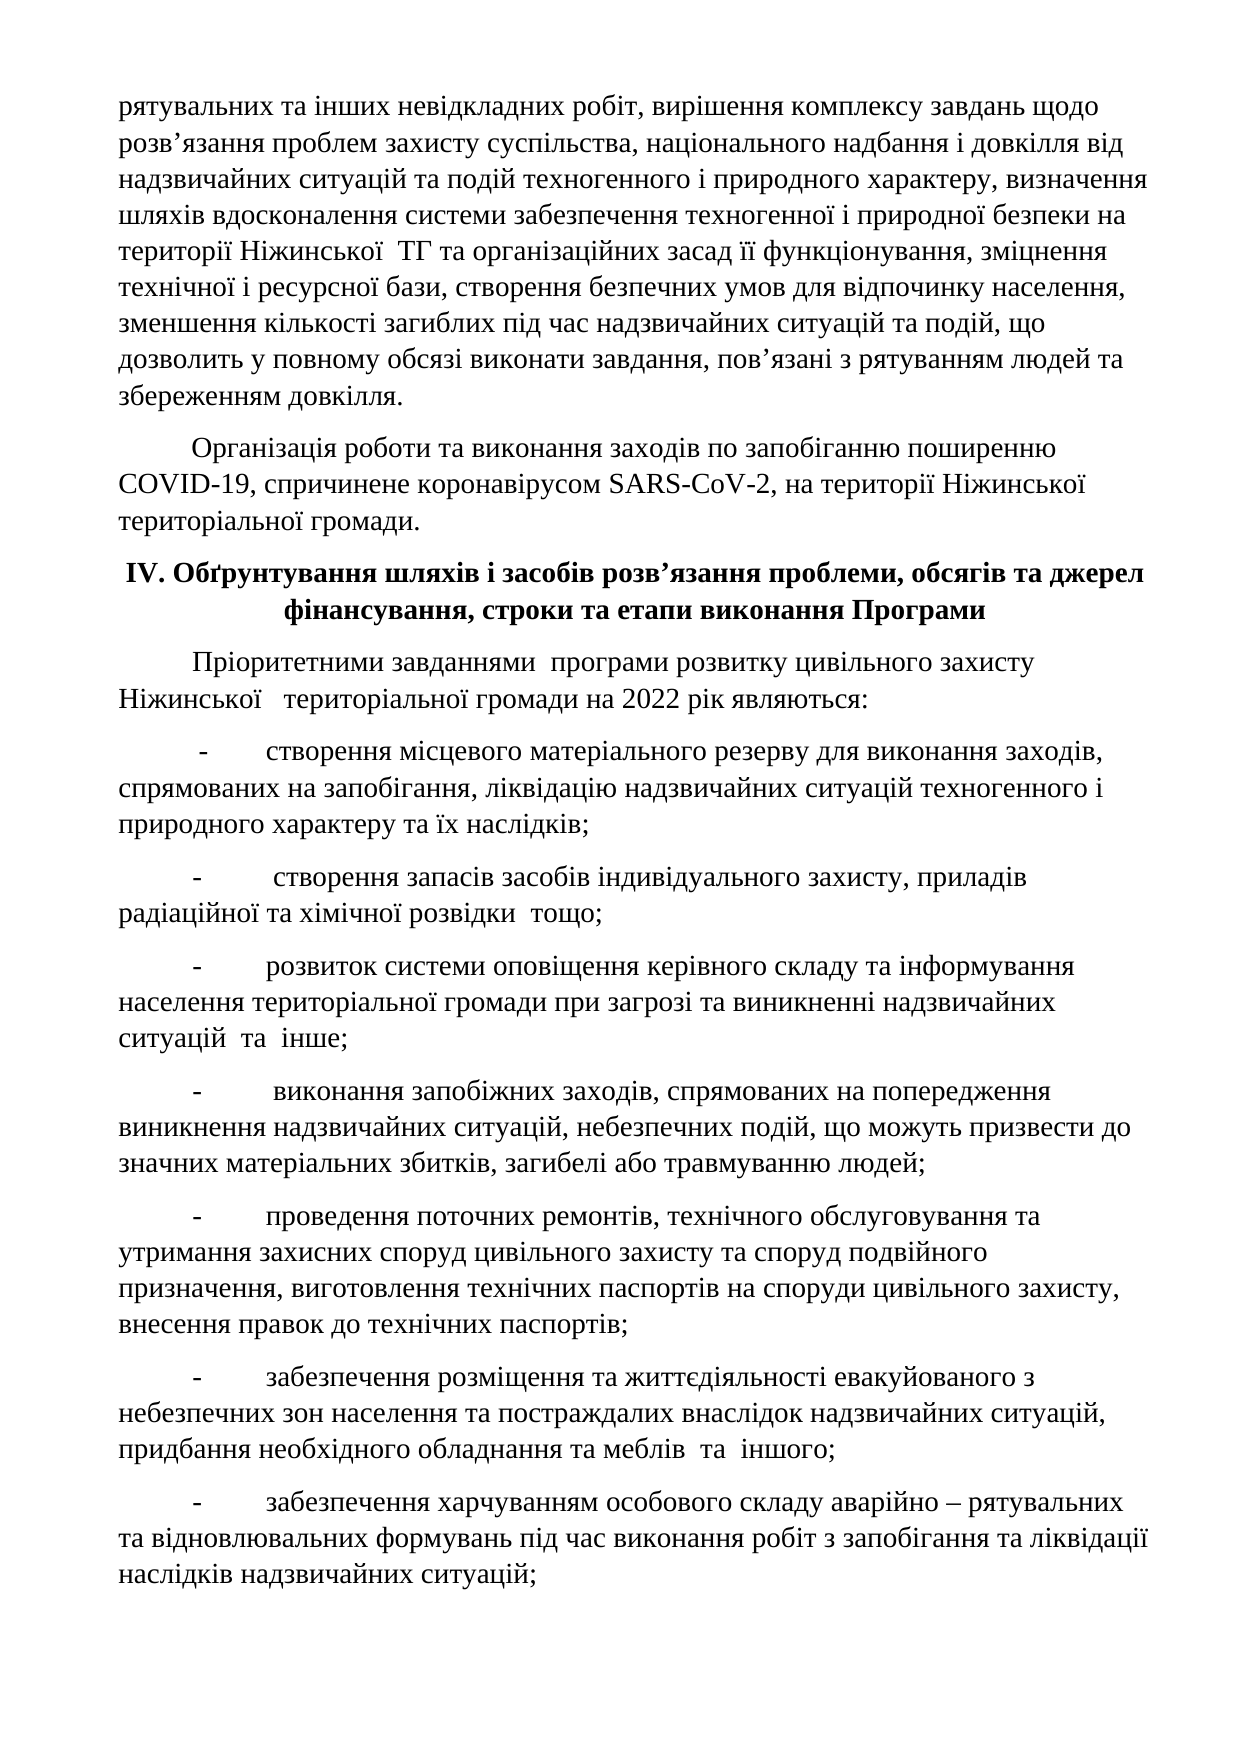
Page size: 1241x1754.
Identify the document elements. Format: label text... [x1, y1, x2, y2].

text ІV. Обґрунтування шляхів і засобів розв’язання проблеми, обсягів та джерел фінансування, строки та етапи виконання Програми [118, 556, 1152, 625]
text - проведення поточних ремонтів, технічного обслуговування та утримання захисних споруд цивільного захисту та споруд подвійного призначення, виготовлення технічних паспортів на споруди цивільного захисту, внесення правок до технічних паспортів; [118, 1198, 1152, 1340]
text - виконання запобіжних заходів, спрямованих на попередження виникнення надзвичайних ситуацій, небезпечних подій, що можуть призвести до значних матеріальних збитків, загибелі або травмуванню людей; [118, 1073, 1152, 1178]
text Організація роботи та виконання заходів по запобіганню поширенню COVID-19, спричинене коронавірусом SARS-CoV-2, на території Ніжинської територіальної громади. [118, 431, 1152, 536]
text - створення місцевого матеріального резерву для виконання заходів, спрямованих на запобігання, ліквідацію надзвичайних ситуацій техногенного і природного характеру та їх наслідків; [118, 733, 1152, 839]
text - забезпечення харчуванням особового складу аварійно – рятувальних та відновлювальних формувань під час виконання робіт з запобігання та ліквідації наслідків надзвичайних ситуацій; [118, 1484, 1152, 1590]
text - забезпечення розміщення та життєдіяльності евакуйованого з небезпечних зон населення та постраждалих внаслідок надзвичайних ситуацій, придбання необхідного обладнання та меблів та іншого; [118, 1359, 1152, 1465]
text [118, 88, 1152, 411]
text - розвиток системи оповіщення керівного складу та інформування населення територіальної громади при загрозі та виникненні надзвичайних ситуацій та інше; [118, 948, 1152, 1053]
text Пріоритетними завданнями програми розвитку цивільного захисту Ніжинської територіальної громади на 2022 рік являються: [118, 644, 1152, 714]
text - створення запасів засобів індивідуального захисту, приладів радіаційної та хімічної розвідки тощо; [118, 859, 1152, 928]
